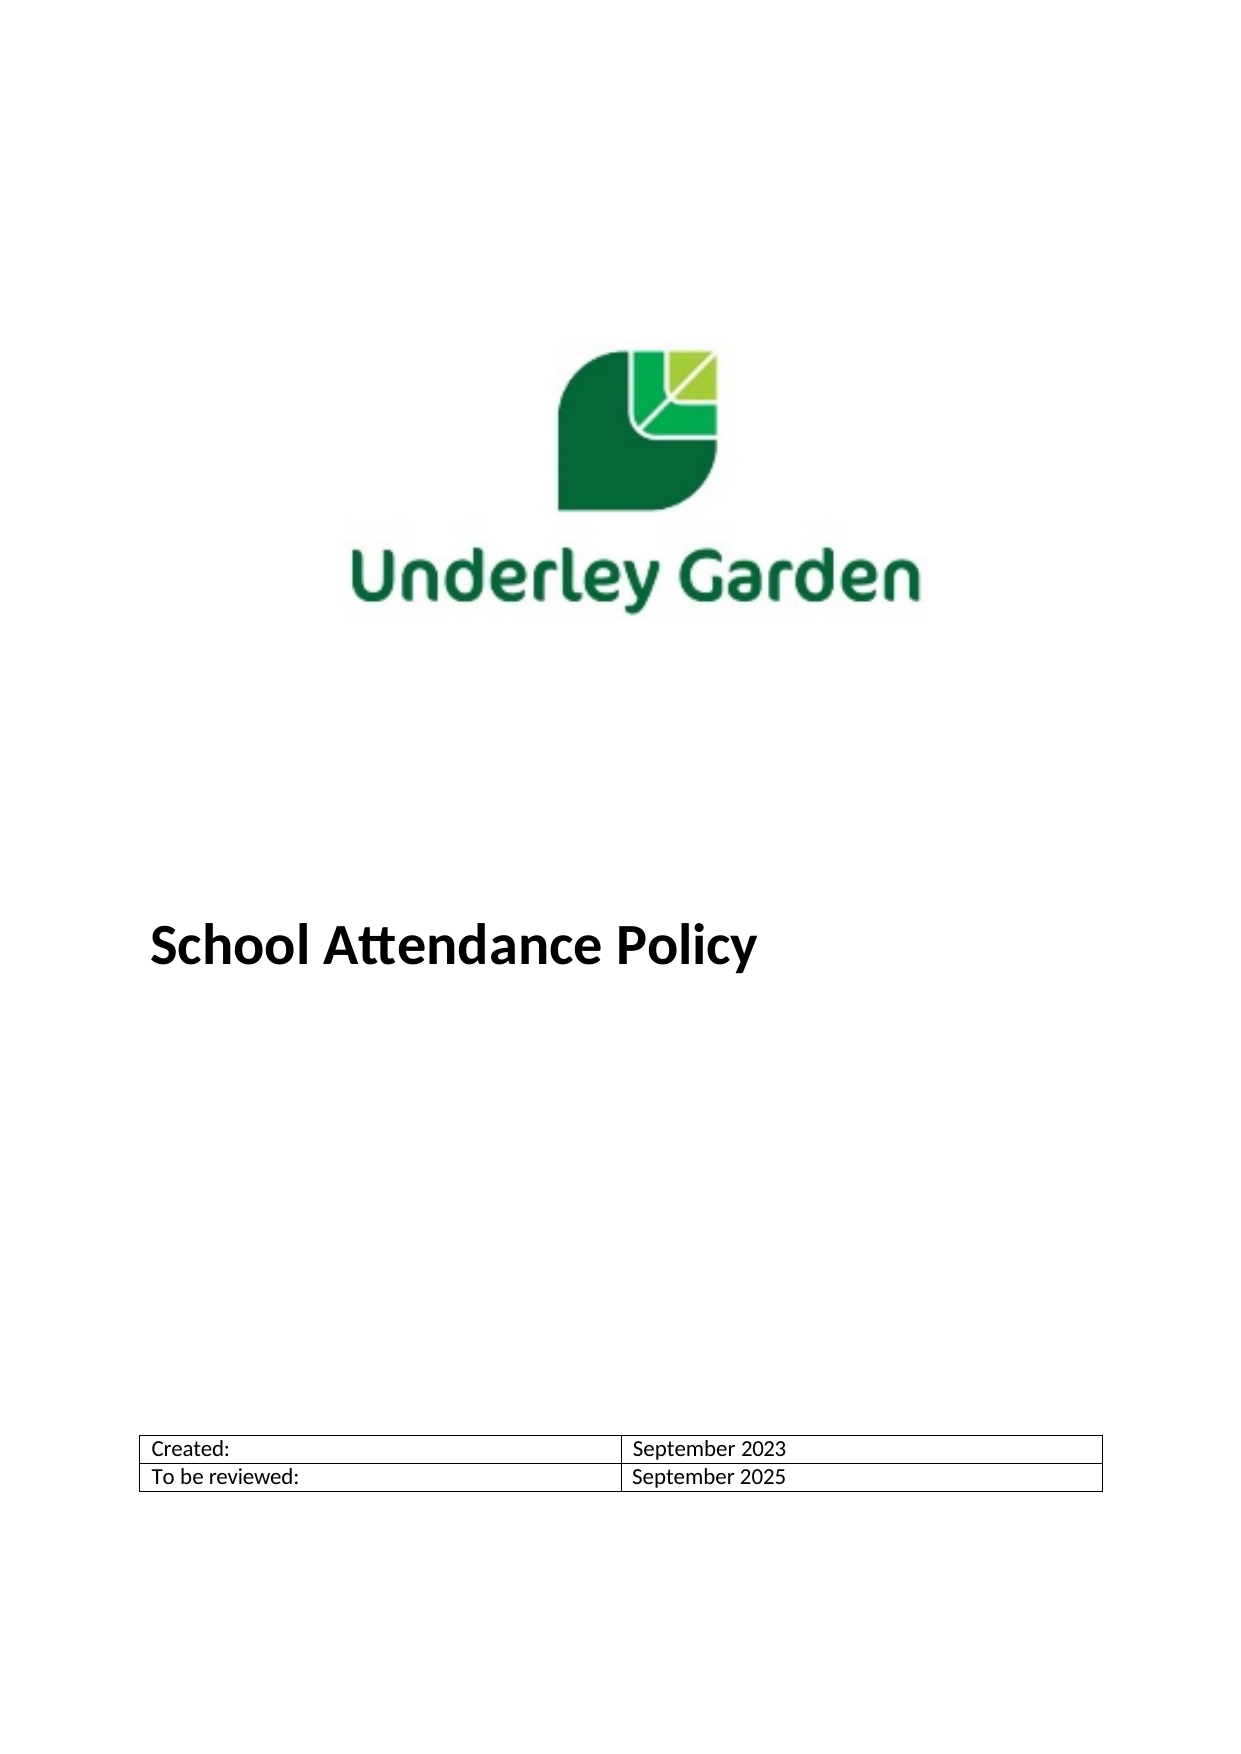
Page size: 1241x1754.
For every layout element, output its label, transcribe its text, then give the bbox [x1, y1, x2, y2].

table_header Created: [140, 1436, 621, 1463]
table_cell To be reviewed: [140, 1464, 621, 1491]
table_cell September 2025 [622, 1464, 1102, 1491]
picture [342, 342, 928, 620]
table_header September 2023 [622, 1436, 1102, 1463]
title School Attendance Policy [150, 908, 1113, 978]
